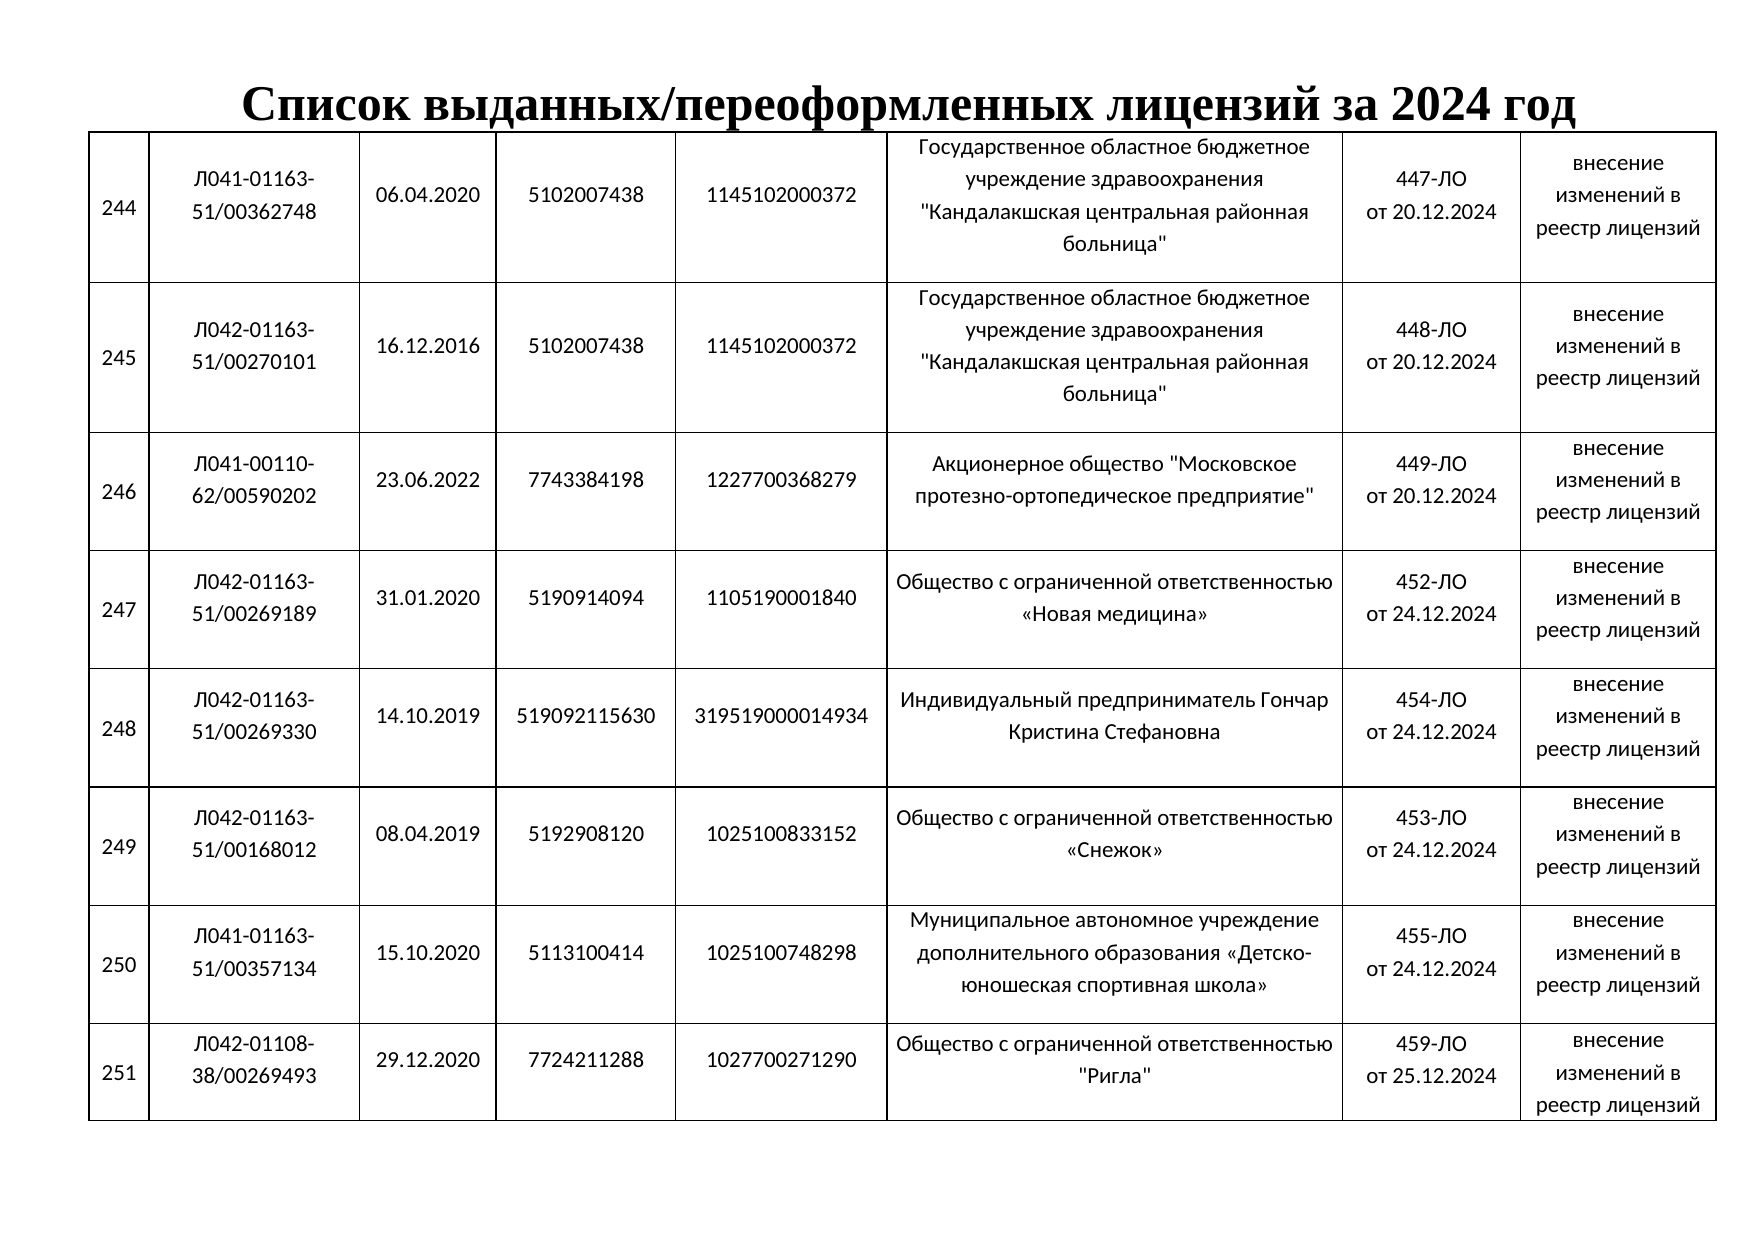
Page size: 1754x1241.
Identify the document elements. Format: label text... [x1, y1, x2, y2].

table_cell 248 [90, 669, 148, 786]
table_cell Л041-01163-51/00362748 [150, 133, 359, 282]
table_cell внесение изменений в реестр лицензий [1521, 788, 1715, 904]
table_cell 5192908120 [497, 788, 675, 904]
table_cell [1521, 133, 1715, 282]
table_cell 244 [90, 133, 148, 282]
table_cell Государственное областное бюджетное учреждение здравоохранения "Кандалакшская центральная районная больница" [888, 283, 1342, 432]
table_cell Индивидуальный предприниматель Гончар Кристина Стефановна [888, 669, 1342, 786]
table_cell 519092115630 [497, 669, 675, 786]
table_cell 7724211288 [497, 1024, 675, 1120]
table_cell Общество с ограниченной ответственностью «Новая медицина» [888, 551, 1342, 668]
table_cell внесение изменений в реестр лицензий [1521, 551, 1715, 668]
table_cell 29.12.2020 [360, 1024, 495, 1120]
table_cell 1025100748298 [676, 906, 886, 1023]
table_cell 449-ЛО от 20.12.2024 [1343, 433, 1520, 550]
table_cell 06.04.2020 [360, 133, 495, 282]
table_cell Л041-00110-62/00590202 [150, 433, 359, 550]
table_cell 5113100414 [497, 906, 675, 1023]
table_cell Общество с ограниченной ответственностью «Снежок» [888, 788, 1342, 904]
table_cell 14.10.2019 [360, 669, 495, 786]
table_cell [1521, 1024, 1715, 1120]
table_cell 16.12.2016 [360, 283, 495, 432]
table_cell 08.04.2019 [360, 788, 495, 904]
table_cell 5102007438 [497, 283, 675, 432]
table_cell внесение изменений в реестр лицензий [1521, 669, 1715, 786]
table_cell 1145102000372 [676, 283, 886, 432]
table_cell 1105190001840 [676, 551, 886, 668]
table_cell 319519000014934 [676, 669, 886, 786]
table_cell 453-ЛО от 24.12.2024 [1343, 788, 1520, 904]
table_cell 5102007438 [497, 133, 675, 282]
table_cell 459-ЛО от 25.12.2024 [1343, 1024, 1520, 1120]
table_cell Л042-01163-51/00168012 [150, 788, 359, 904]
table_cell Л042-01163-51/00269330 [150, 669, 359, 786]
table_cell 455-ЛО от 24.12.2024 [1343, 906, 1520, 1023]
table_cell внесение изменений в реестр лицензий [1521, 906, 1715, 1023]
table_cell 7743384198 [497, 433, 675, 550]
table_cell 1027700271290 [676, 1024, 886, 1120]
table_cell 251 [90, 1024, 148, 1120]
table_cell 454-ЛО от 24.12.2024 [1343, 669, 1520, 786]
table_cell 23.06.2022 [360, 433, 495, 550]
table_cell 5190914094 [497, 551, 675, 668]
table_cell 1227700368279 [676, 433, 886, 550]
table_cell 447-ЛО от 20.12.2024 [1343, 133, 1520, 282]
table_cell Акционерное общество "Московское протезно-ортопедическое предприятие" [888, 433, 1342, 550]
table_cell 249 [90, 788, 148, 904]
table_cell 246 [90, 433, 148, 550]
table_cell 247 [90, 551, 148, 668]
table_cell 448-ЛО от 20.12.2024 [1343, 283, 1520, 432]
table_cell 15.10.2020 [360, 906, 495, 1023]
table_cell 1145102000372 [676, 133, 886, 282]
table_cell Государственное областное бюджетное учреждение здравоохранения "Кандалакшская центральная районная больница" [888, 133, 1342, 282]
table_cell 245 [90, 283, 148, 432]
table_cell Муниципальное автономное учреждение дополнительного образования «Детско-юношеская спортивная школа» [888, 906, 1342, 1023]
table_cell 31.01.2020 [360, 551, 495, 668]
table_cell Общество с ограниченной ответственностью "Ригла" [888, 1024, 1342, 1120]
table_cell 1025100833152 [676, 788, 886, 904]
table_cell Л042-01108-38/00269493 [150, 1024, 359, 1120]
table_cell Л041-01163-51/00357134 [150, 906, 359, 1023]
table_cell внесение изменений в реестр лицензий [1521, 433, 1715, 550]
table_cell Л042-01163-51/00269189 [150, 551, 359, 668]
table_cell Л042-01163-51/00270101 [150, 283, 359, 432]
table_cell внесение изменений в реестр лицензий [1521, 283, 1715, 432]
table_cell 452-ЛО от 24.12.2024 [1343, 551, 1520, 668]
table_cell 250 [90, 906, 148, 1023]
